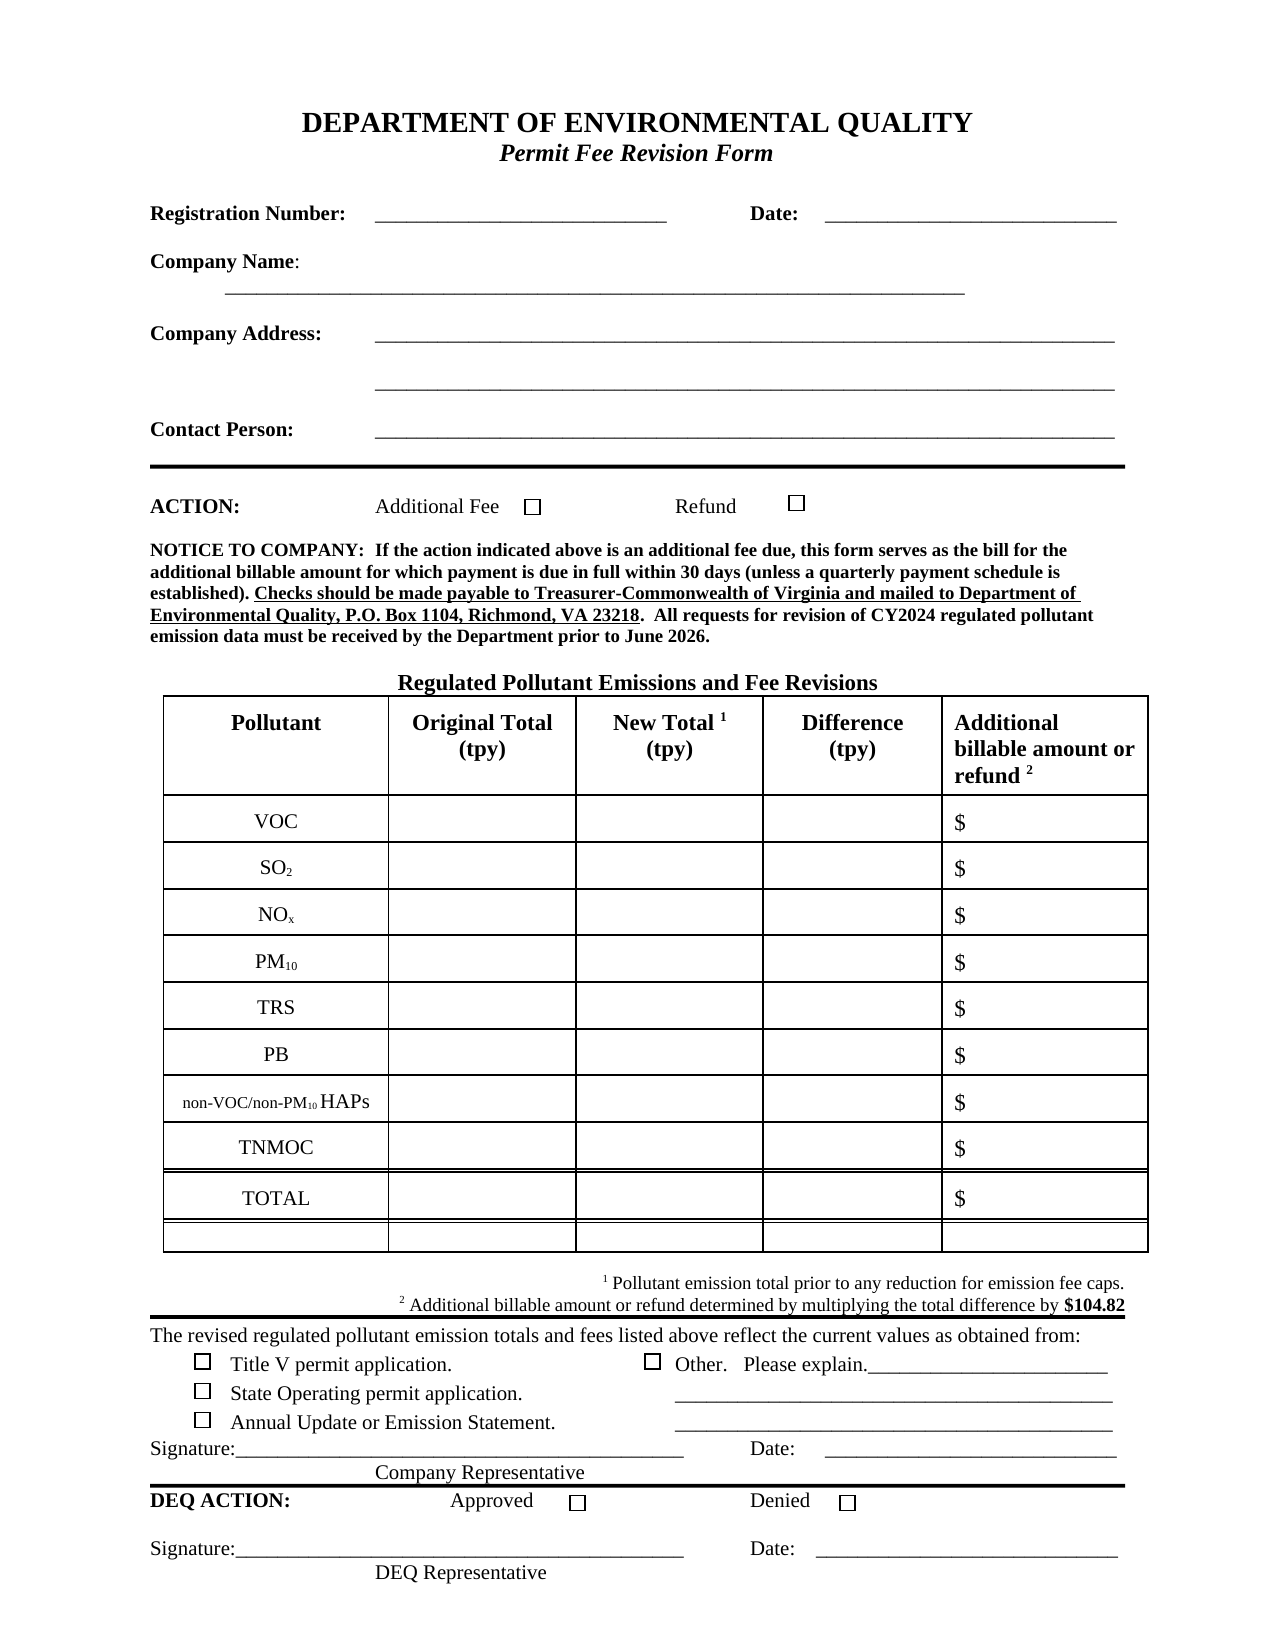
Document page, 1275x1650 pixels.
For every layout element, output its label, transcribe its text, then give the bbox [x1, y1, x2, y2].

table_header Original Total (tpy) [389, 697, 575, 794]
table_cell [389, 1030, 575, 1074]
text Company Representative [150, 1460, 1125, 1484]
table_cell PB [164, 1030, 388, 1074]
table_cell $ [943, 843, 1147, 888]
table_cell NOx [164, 890, 388, 934]
text Company Name: _______________________________________________________________________ [150, 249, 1125, 297]
text Title V permit application. Other. Please explain._______________________ [150, 1348, 1125, 1377]
table_cell VOC [164, 796, 388, 841]
text Registration Number: ____________________________ Date: ____________________________ [150, 201, 1125, 225]
text State Operating permit application. __________________________________________ [150, 1377, 1125, 1406]
table_cell [389, 796, 575, 841]
table_cell [389, 936, 575, 981]
table_cell [764, 936, 941, 981]
table_cell [764, 1223, 941, 1251]
table_cell [577, 843, 762, 888]
text 1 Pollutant emission total prior to any reduction for emission fee caps. [150, 1272, 1125, 1293]
table_cell non-VOC/non-PM10 HAPs [164, 1076, 388, 1121]
table_header New Total 1 (tpy) [577, 697, 762, 794]
table_cell PM10 [164, 936, 388, 981]
text 2 Additional billable amount or refund determined by multiplying the total difference by $104.82 [150, 1293, 1125, 1315]
table_cell $ [943, 890, 1147, 934]
table_cell TRS [164, 983, 388, 1028]
table_cell [164, 1223, 388, 1251]
text Contact Person: _______________________________________________________________________ [150, 417, 1125, 441]
table_header Difference (tpy) [764, 697, 941, 794]
table_cell [764, 796, 941, 841]
table_cell $ [943, 936, 1147, 981]
table_cell $ [943, 983, 1147, 1028]
table_cell $ [943, 1123, 1147, 1168]
table_cell [764, 890, 941, 934]
text ACTION: Additional Fee Refund [150, 493, 1125, 518]
table_cell [389, 983, 575, 1028]
table_cell $ [943, 796, 1147, 841]
text Company Address: _______________________________________________________________________ [150, 321, 1125, 345]
table_cell [577, 1123, 762, 1168]
table_header Pollutant [164, 697, 388, 794]
subtitle Permit Fee Revision Form [150, 138, 1125, 167]
table_cell [389, 890, 575, 934]
table_cell TOTAL [164, 1173, 388, 1218]
table_cell [577, 1173, 762, 1218]
table_cell [943, 1223, 1147, 1251]
table_cell [389, 1223, 575, 1251]
table_cell [389, 1123, 575, 1168]
table_cell [764, 1030, 941, 1074]
text Regulated Pollutant Emissions and Fee Revisions [150, 668, 1125, 695]
table_cell [764, 843, 941, 888]
text The revised regulated pollutant emission totals and fees listed above reflect the current values as obtained from: [150, 1319, 1125, 1348]
table_cell [577, 936, 762, 981]
table_cell $ [943, 1076, 1147, 1121]
table_cell [577, 983, 762, 1028]
text _______________________________________________________________________ [150, 369, 1125, 393]
table_cell [764, 1076, 941, 1121]
text Signature:___________________________________________ Date: ____________________________ [150, 1436, 1125, 1460]
table_cell [764, 1123, 941, 1168]
table_cell [389, 1076, 575, 1121]
table_cell [577, 1076, 762, 1121]
table_cell $ [943, 1173, 1147, 1218]
table_cell [389, 843, 575, 888]
table_cell [577, 1223, 762, 1251]
table_cell [764, 983, 941, 1028]
table_cell [577, 796, 762, 841]
table_cell [764, 1173, 941, 1218]
table_header Additional billable amount or refund 2 [943, 697, 1147, 794]
text DEQ ACTION: Approved Denied [150, 1488, 1125, 1512]
table_cell SO2 [164, 843, 388, 888]
text Signature:___________________________________________ Date: _____________________________ [150, 1536, 1125, 1560]
text Annual Update or Emission Statement. __________________________________________ [150, 1406, 1125, 1436]
text NOTICE TO COMPANY: If the action indicated above is an additional fee due, this form serves as the bill for the additional billable amount for which payment is due in full within 30 days (unless a quarterly payment schedule is established). Checks should be made payable to Treasurer-Commonwealth of Virginia and mailed to Department of Environmental Quality, P.O. Box 1104, Richmond, VA 23218. All requests for revision of CY2024 regulated pollutant emission data must be received by the Department prior to June 2026. [150, 539, 1125, 647]
table_cell [389, 1173, 575, 1218]
table_cell [577, 890, 762, 934]
text DEQ Representative [150, 1560, 1125, 1584]
table_cell $ [943, 1030, 1147, 1074]
table_cell [577, 1030, 762, 1074]
table_cell TNMOC [164, 1123, 388, 1168]
subtitle DEPARTMENT OF ENVIRONMENTAL QUALITY [150, 105, 1125, 138]
